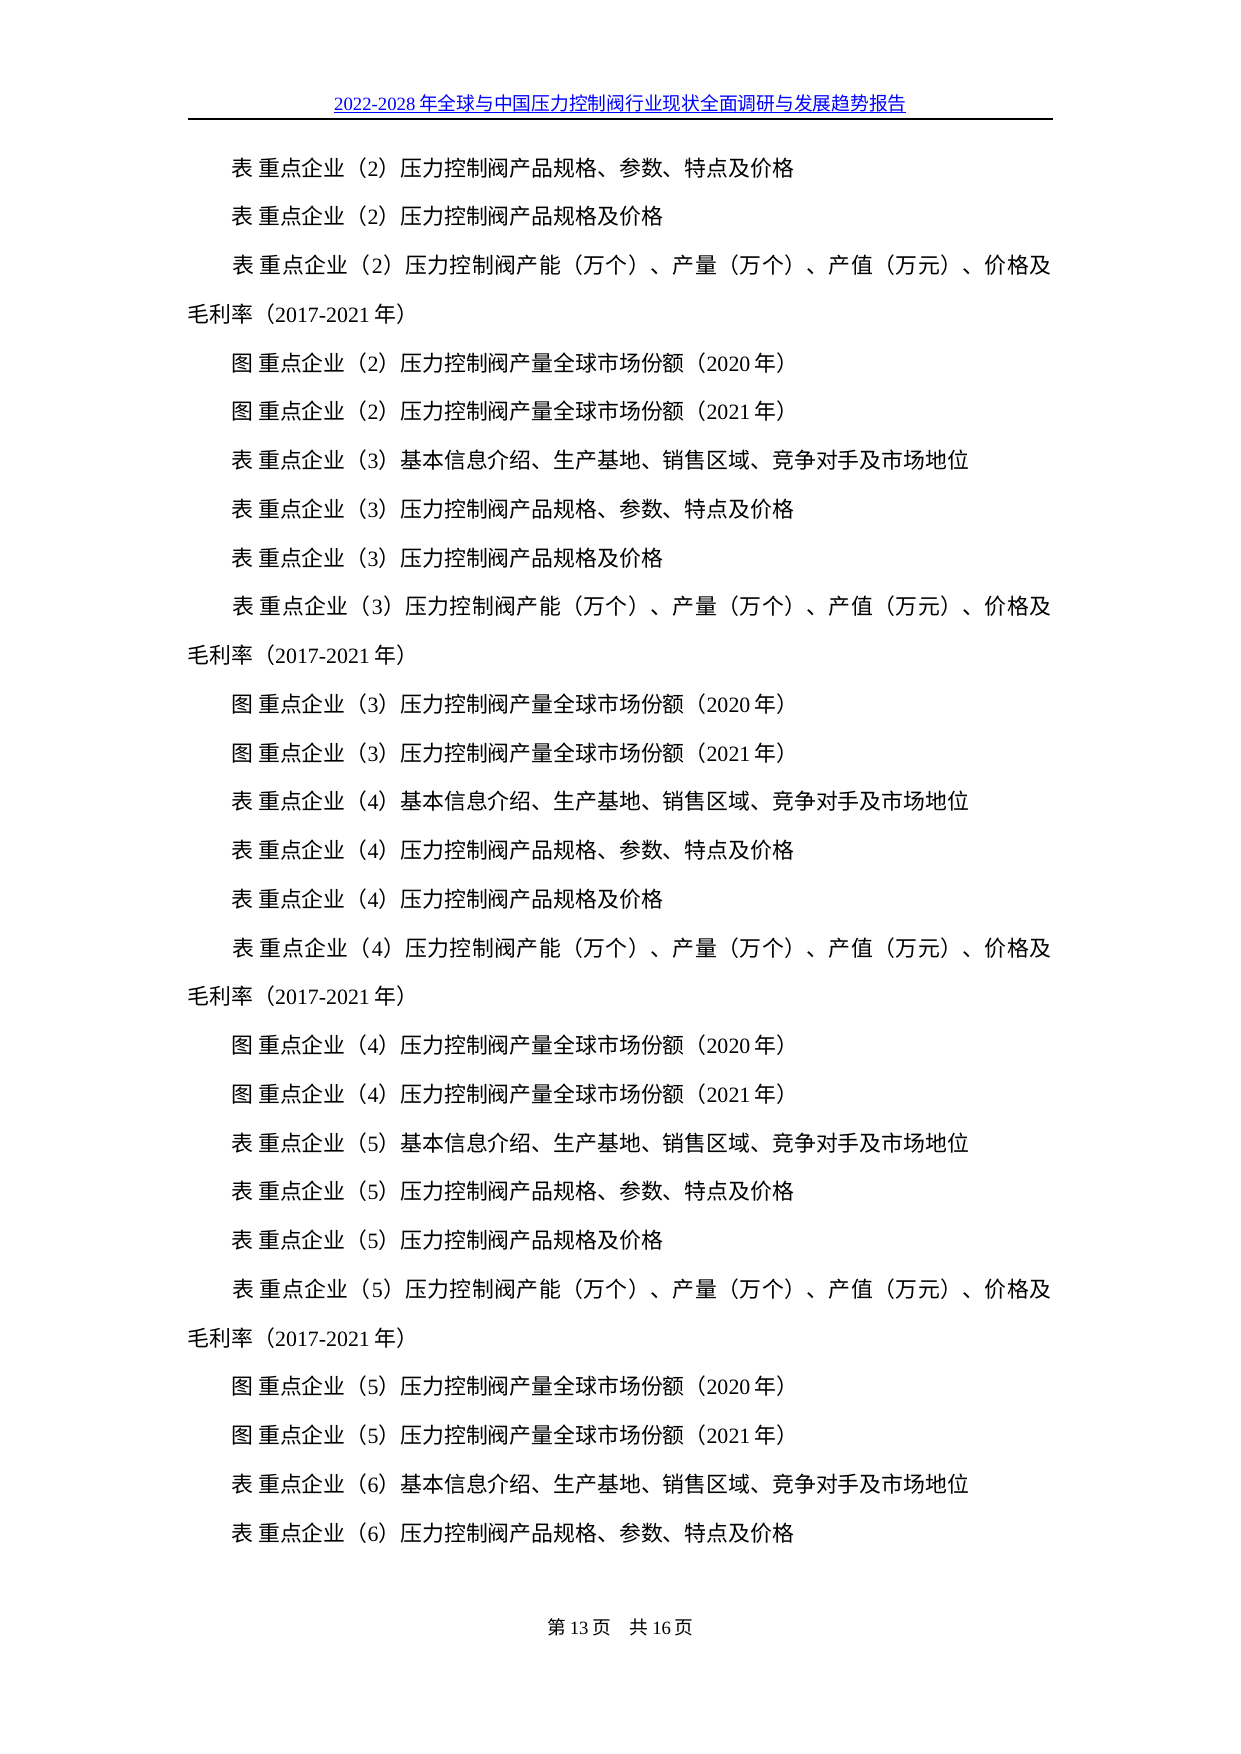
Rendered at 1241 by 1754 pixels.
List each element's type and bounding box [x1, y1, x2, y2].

text [187, 150, 1053, 1548]
